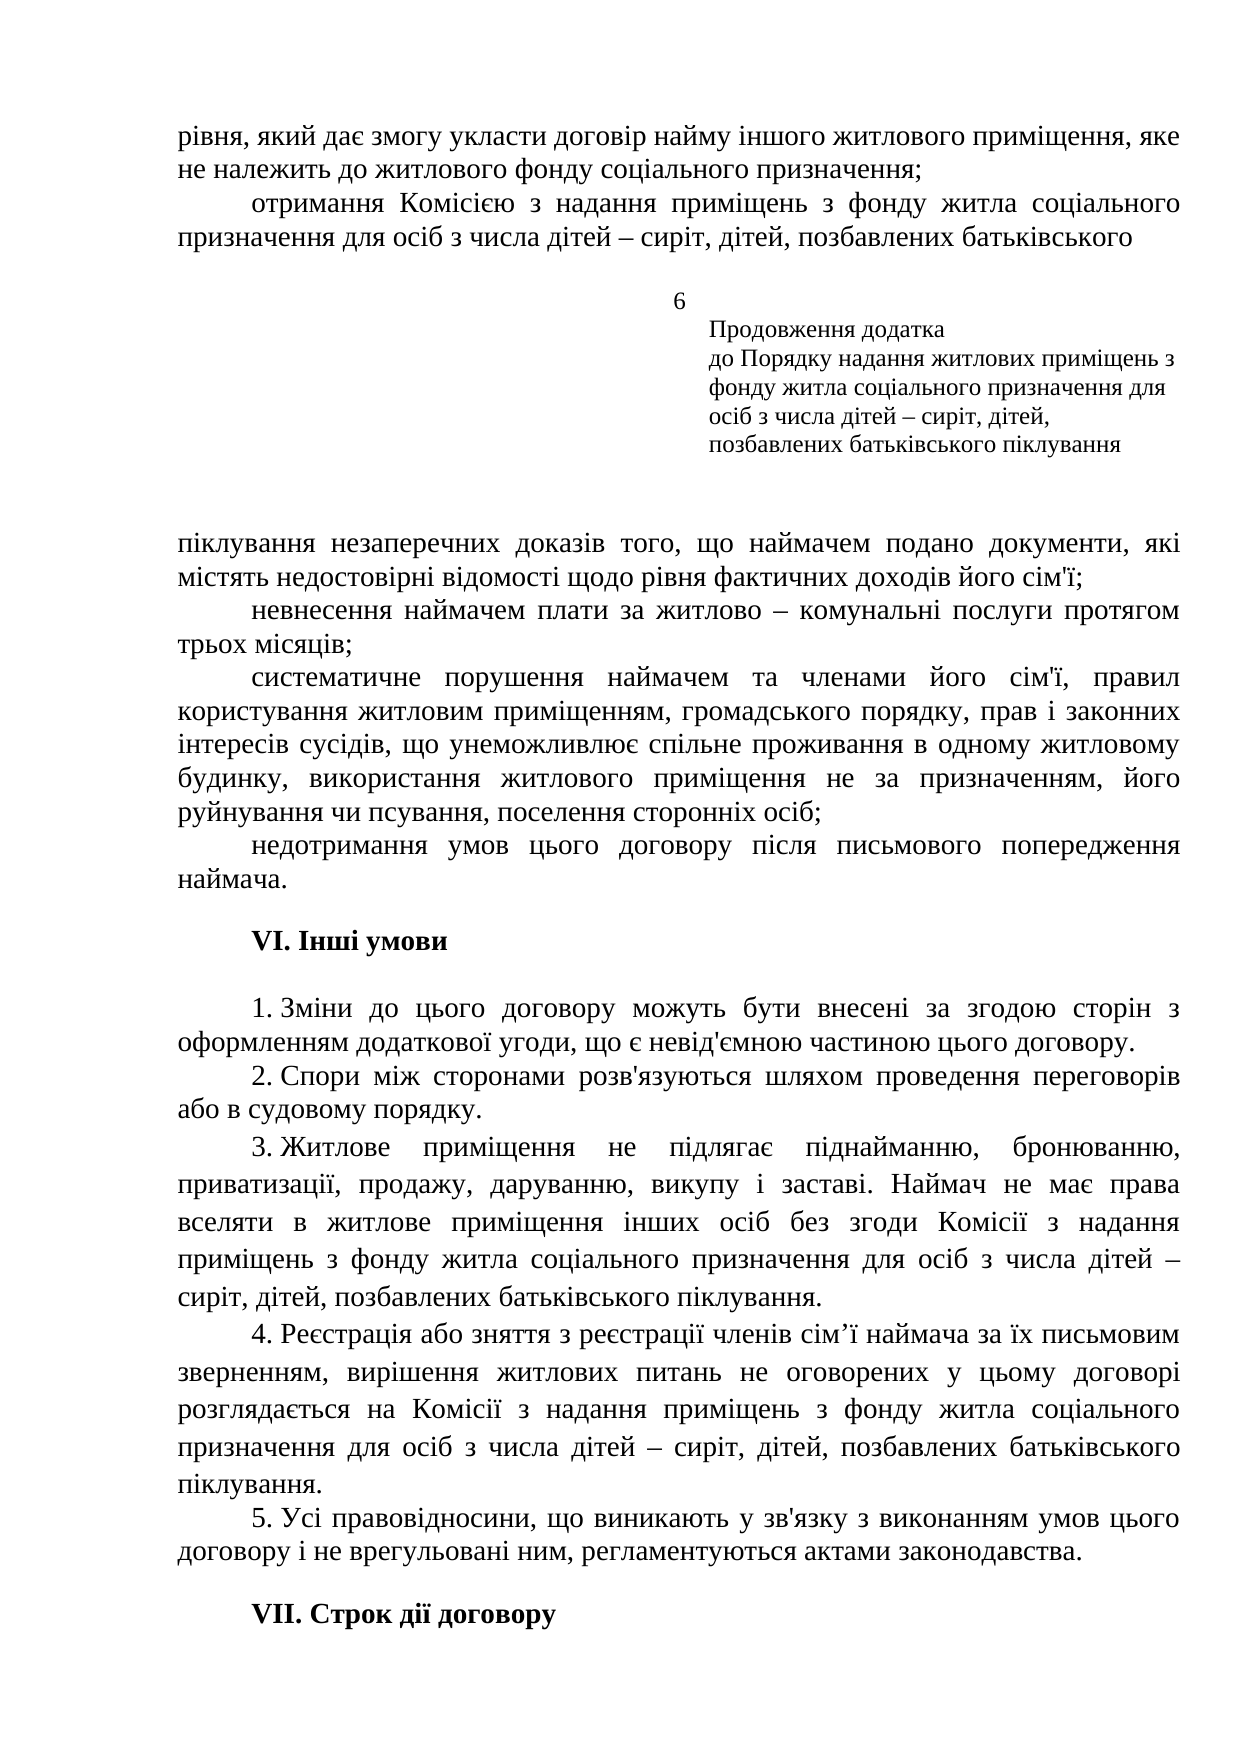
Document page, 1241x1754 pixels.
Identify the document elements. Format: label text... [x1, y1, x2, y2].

text 3. Житлове приміщення не підлягає піднайманню, бронюванню, приватизації, продажу, даруванню, викупу і заставі. Наймач не має права вселяти в житлове приміщення інших осіб без згоди Комісії з надання приміщень з фонду житла соціального призначення для осіб з числа дітей – сиріт, дітей, позбавлених батьківського піклування. [177, 1125, 1181, 1312]
text 1. Зміни до цього договору можуть бути внесені за згодою сторін з оформленням додаткової угоди, що є невід'ємною частиною цього договору. [177, 991, 1181, 1058]
text 6 [177, 286, 1181, 314]
subtitle Продовження додатка [709, 314, 1181, 343]
subtitle VII. Строк дії договору [177, 1596, 1181, 1629]
text 5. Усі правовідносини, що виникають у зв'язку з виконанням умов цього договору і не врегульовані ним, регламентуються актами законодавства. [177, 1500, 1181, 1567]
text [177, 118, 1181, 185]
text 4. Реєстрація або зняття з реєстрації членів сім’ї наймача за їх письмовим зверненням, вирішення житлових питань не оговорених у цьому договорі розглядається на Комісії з надання приміщень з фонду житла соціального призначення для осіб з числа дітей – сиріт, дітей, позбавлених батьківського піклування. [177, 1312, 1181, 1500]
text VI. Інші умови [177, 923, 1181, 957]
subtitle до Порядку надання житлових приміщень з фонду житла соціального призначення для осіб з числа дітей – сиріт, дітей, [709, 343, 1181, 429]
subtitle позбавлених батьківського піклування [709, 429, 1181, 458]
text піклування незаперечних доказів того, що наймачем подано документи, які містять недостовірні відомості щодо рівня фактичних доходів його сім'ї; [177, 525, 1181, 592]
text невнесення наймачем плати за житлово – комунальні послуги протягом трьох місяців; [177, 592, 1181, 659]
text отримання Комісією з надання приміщень з фонду житла соціального призначення для осіб з числа дітей – сиріт, дітей, позбавлених батьківського [177, 185, 1181, 252]
text 2. Спори між сторонами розв'язуються шляхом проведення переговорів або в судовому порядку. [177, 1058, 1181, 1125]
text систематичне порушення наймачем та членами його сім'ї, правил користування житловим приміщенням, громадського порядку, прав і законних інтересів сусідів, що унеможливлює спільне проживання в одному житловому будинку, використання житлового приміщення не за призначенням, його руйнування чи псування, поселення сторонніх осіб; [177, 659, 1181, 827]
text недотримання умов цього договору після письмового попередження наймача. [177, 827, 1181, 894]
